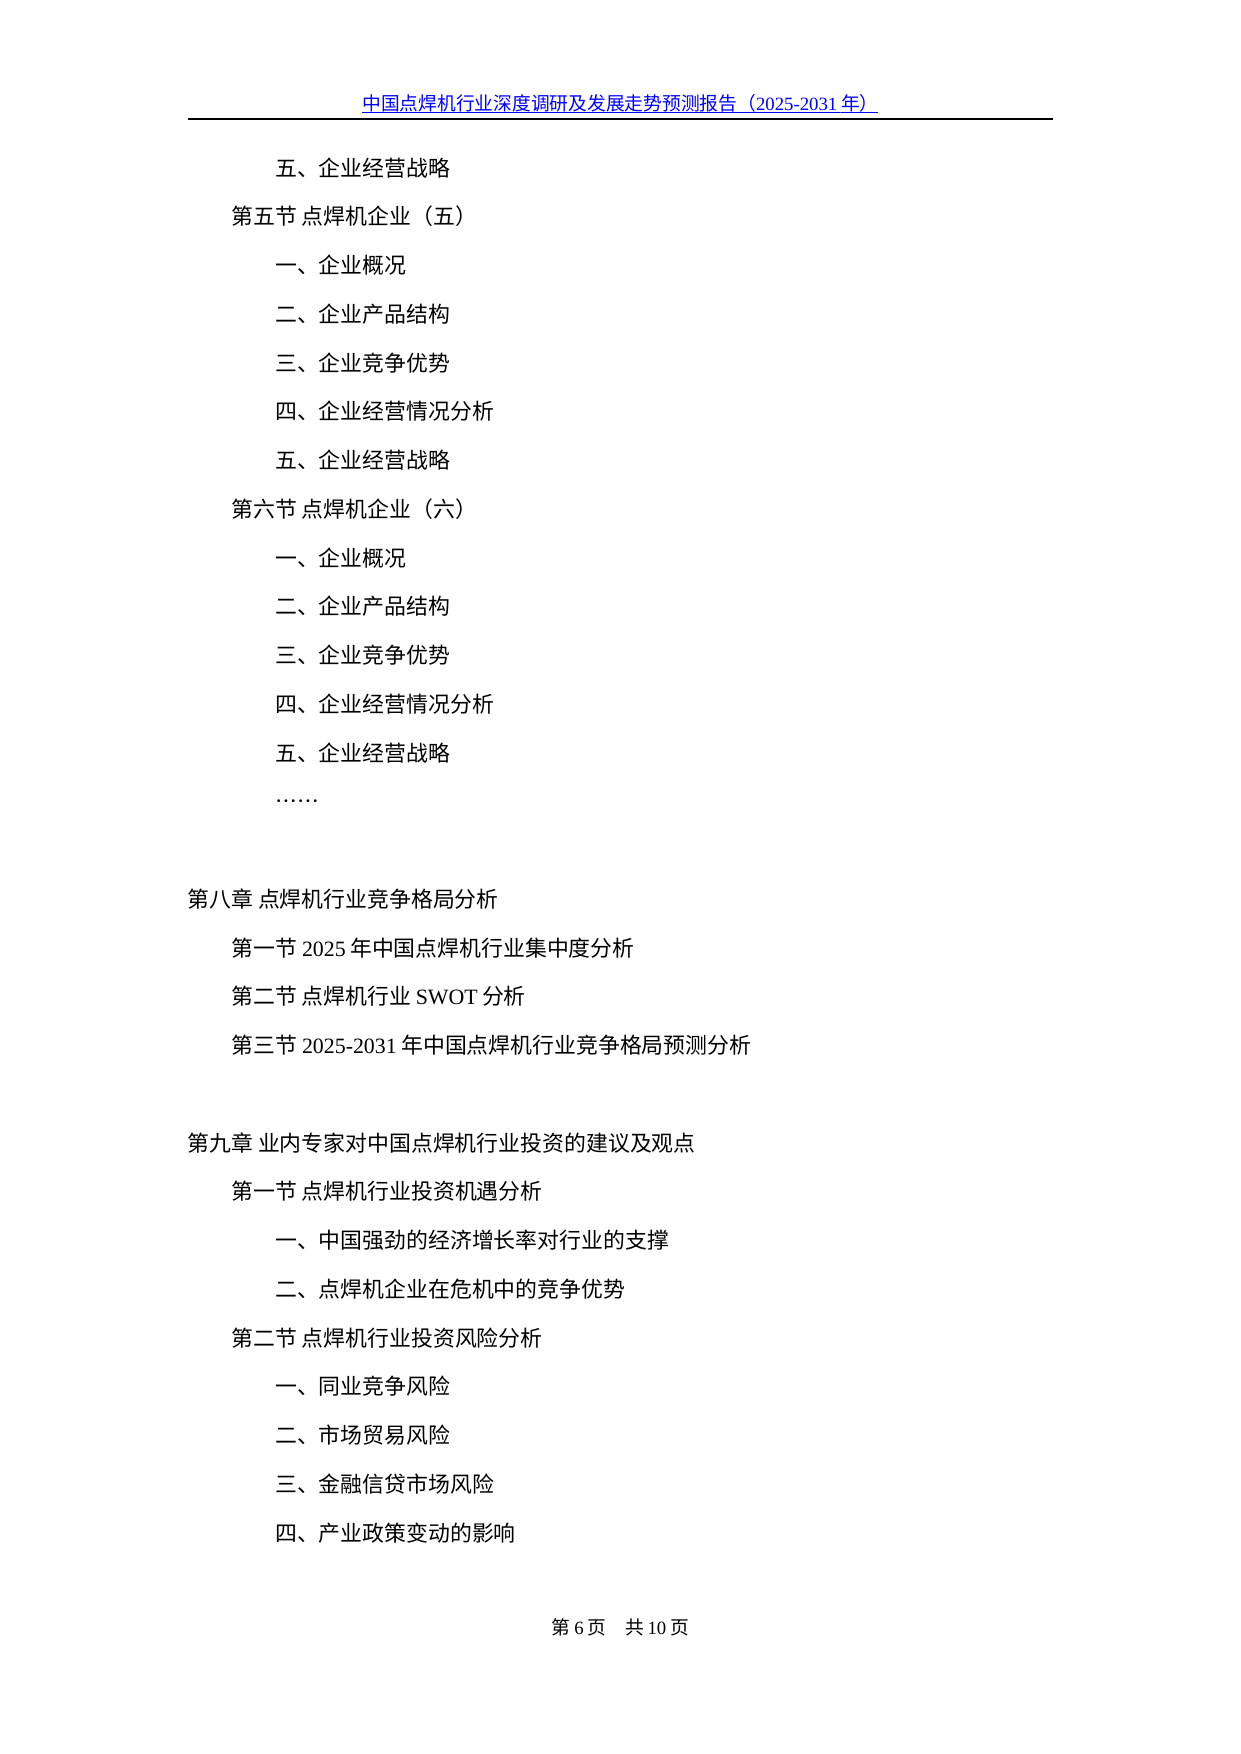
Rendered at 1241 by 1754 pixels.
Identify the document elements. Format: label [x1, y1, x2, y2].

text [187, 150, 1053, 1548]
